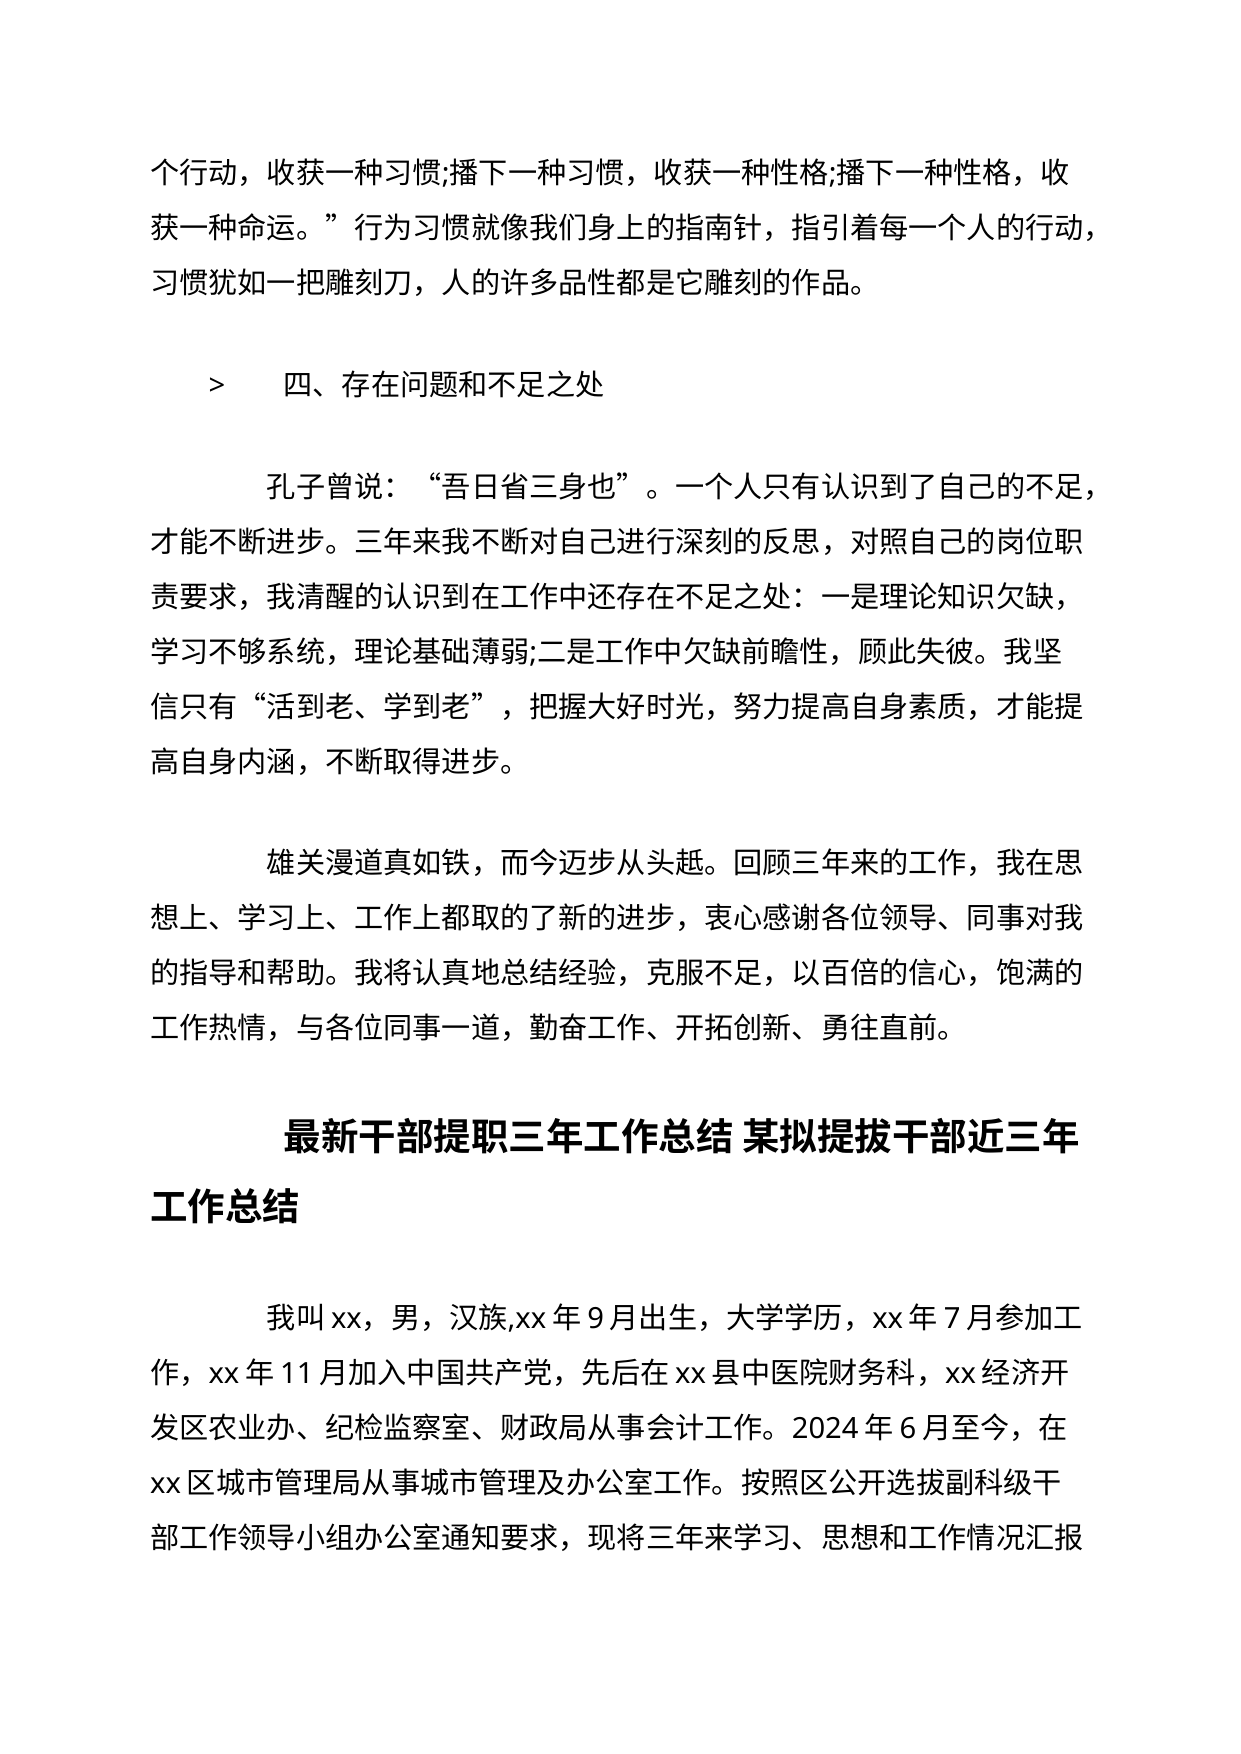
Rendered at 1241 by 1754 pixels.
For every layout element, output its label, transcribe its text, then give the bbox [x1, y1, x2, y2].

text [150, 150, 1090, 302]
text 最新干部提职三年工作总结 某拟提拔干部近三年工作总结 [150, 1106, 1090, 1231]
text 雄关漫道真如铁，而今迈步从头赿。回顾三年来的工作，我在思想上、学习上、工作上都取的了新的进步，衷心感谢各位领导、同事对我的指导和帮助。我将认真地总结经验，克服不足，以百倍的信心，饱满的工作热情，与各位同事一道，勤奋工作、开拓创新、勇往直前。 [150, 840, 1090, 1047]
text 孔子曾说：“吾日省三身也”。一个人只有认识到了自己的不足，才能不断进步。三年来我不断对自己进行深刻的反思，对照自己的岗位职责要求，我清醒的认识到在工作中还存在不足之处：一是理论知识欠缺，学习不够系统，理论基础薄弱;二是工作中欠缺前瞻性，顾此失彼。我坚信只有“活到老、学到老”，把握大好时光，努力提高自身素质，才能提高自身内涵，不断取得进步。 [150, 464, 1090, 781]
text > 四、存在问题和不足之处 [150, 362, 1090, 404]
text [150, 1294, 1090, 1557]
